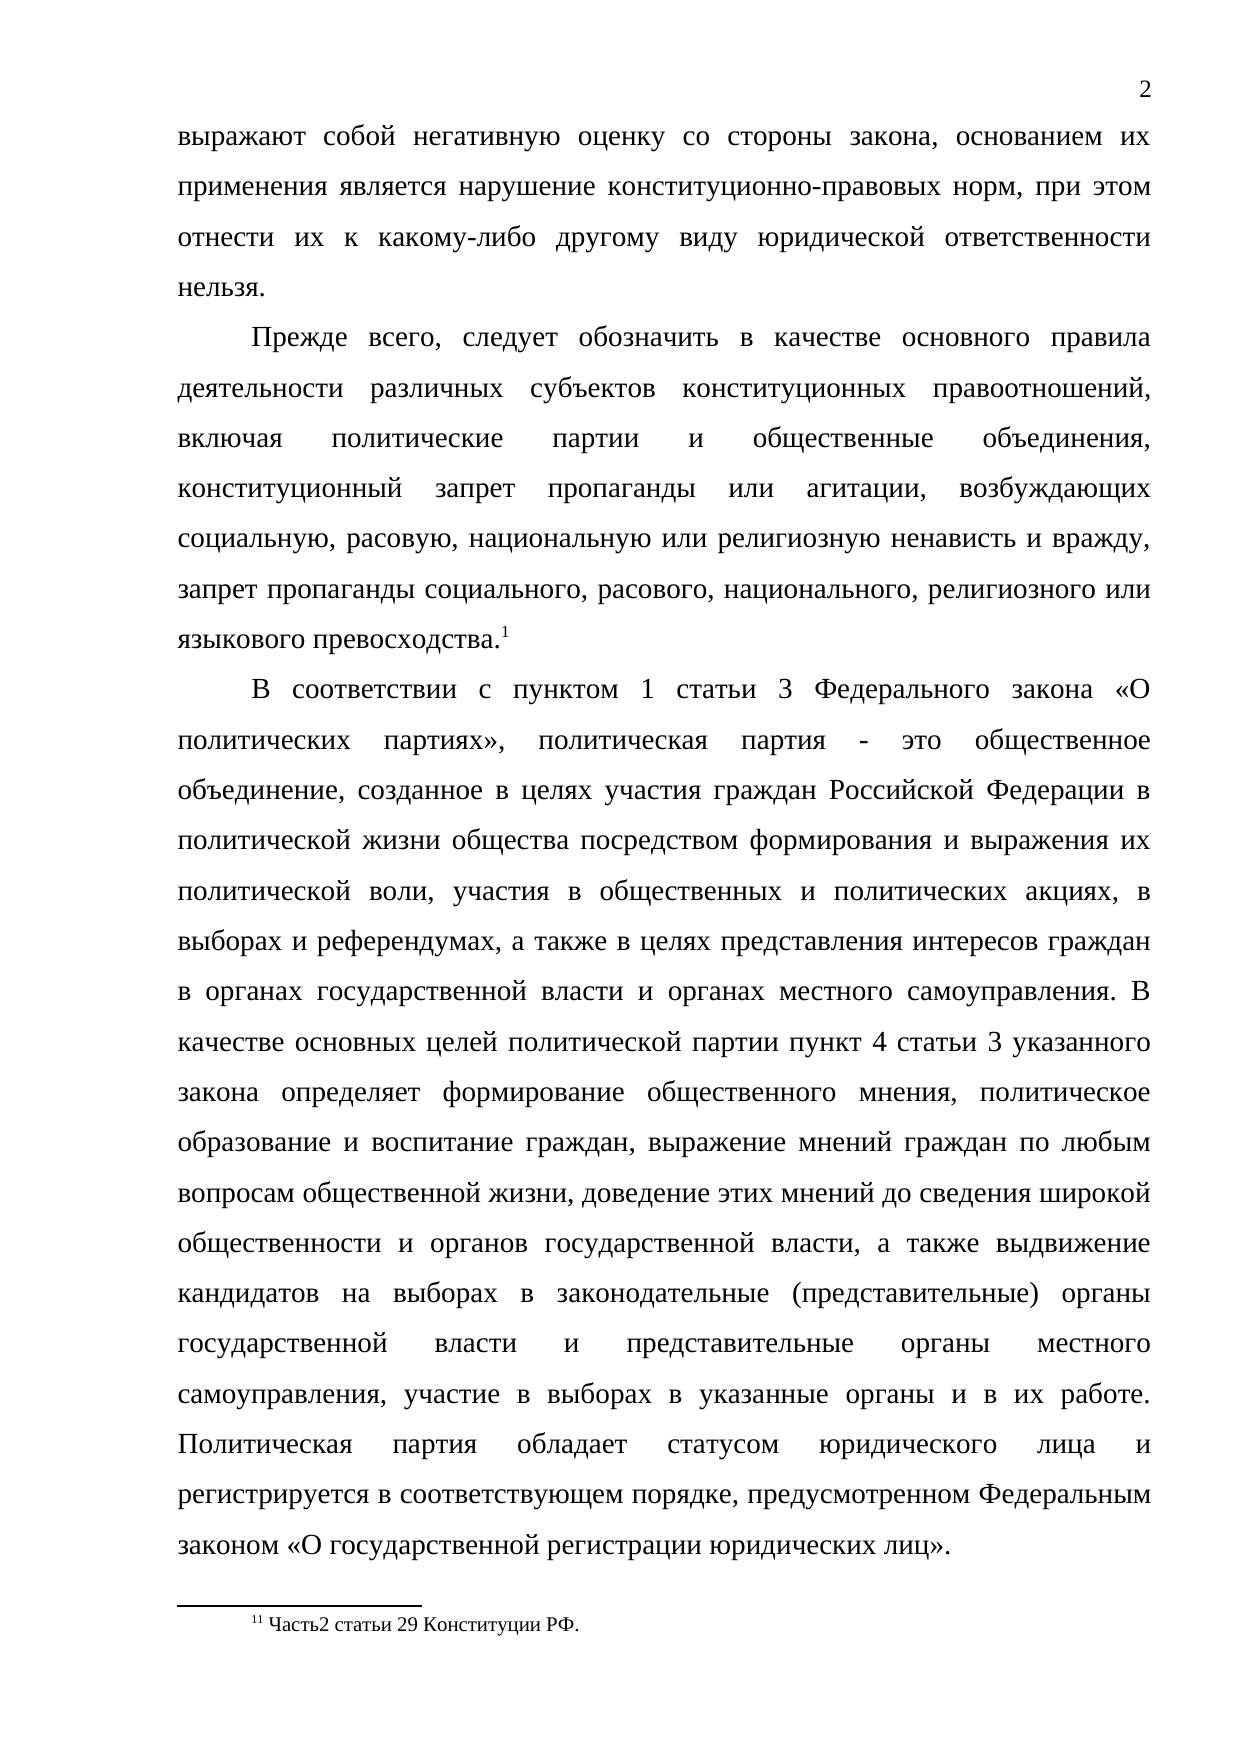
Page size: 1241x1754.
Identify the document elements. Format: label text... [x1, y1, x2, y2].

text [177, 118, 1152, 303]
text Прежде всего, следует обозначить в качестве основного правила деятельности различных субъектов конституционных правоотношений, включая политические партии и общественные объединения, конституционный запрет пропаганды или агитации, возбуждающих социальную, расовую, национальную или религиозную ненависть и вражду, запрет пропаганды социального, расового, национального, религиозного или языкового превосходства.1 [177, 319, 1152, 655]
text В соответствии с пунктом 1 статьи 3 Федерального закона «О политических партиях», политическая партия - это общественное объединение, созданное в целях участия граждан Российской Федерации в политической жизни общества посредством формирования и выражения их политической воли, участия в общественных и политических акциях, в выборах и референдумах, а также в целях представления интересов граждан в органах государственной власти и органах местного самоуправления. В качестве основных целей политической партии пункт 4 статьи 3 указанного закона определяет формирование общественного мнения, политическое образование и воспитание граждан, выражение мнений граждан по любым вопросам общественной жизни, доведение этих мнений до сведения широкой общественности и органов государственной власти, а также выдвижение кандидатов на выборах в законодательные (представительные) органы государственной власти и представительные органы местного самоуправления, участие в выборах в указанные органы и в их работе. Политическая партия обладает статусом юридического лица и регистрируется в соответствующем порядке, предусмотренном Федеральным законом «О государственной регистрации юридических лиц». [177, 672, 1152, 1560]
